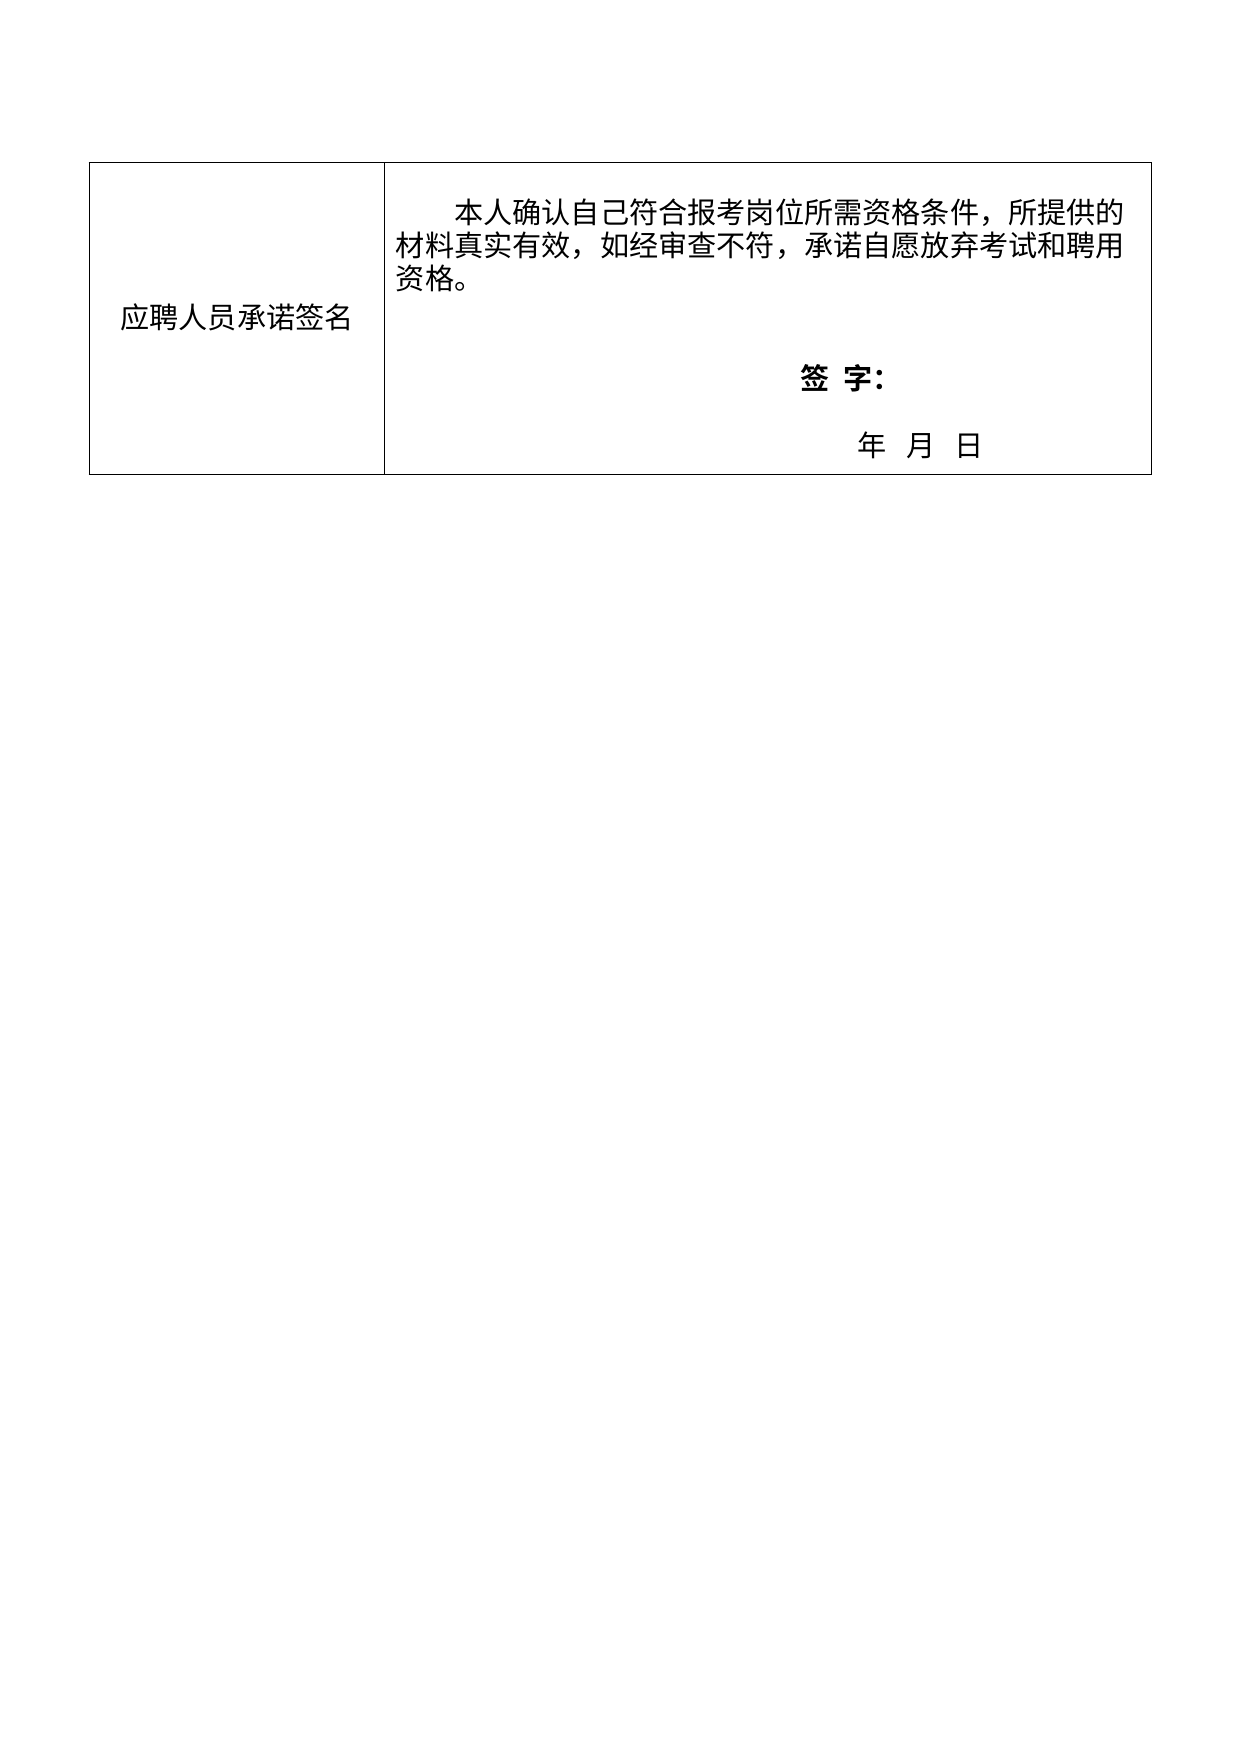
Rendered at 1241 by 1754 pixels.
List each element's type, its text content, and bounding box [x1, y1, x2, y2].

table_cell 应聘人员承诺签名 [90, 163, 384, 474]
table_cell 本人确认自己符合报考岗位所需资格条件，所提供的材料真实有效，如经审查不符，承诺自愿放弃考试和聘用资格。 签 字： 年 月 日 [385, 163, 1151, 474]
